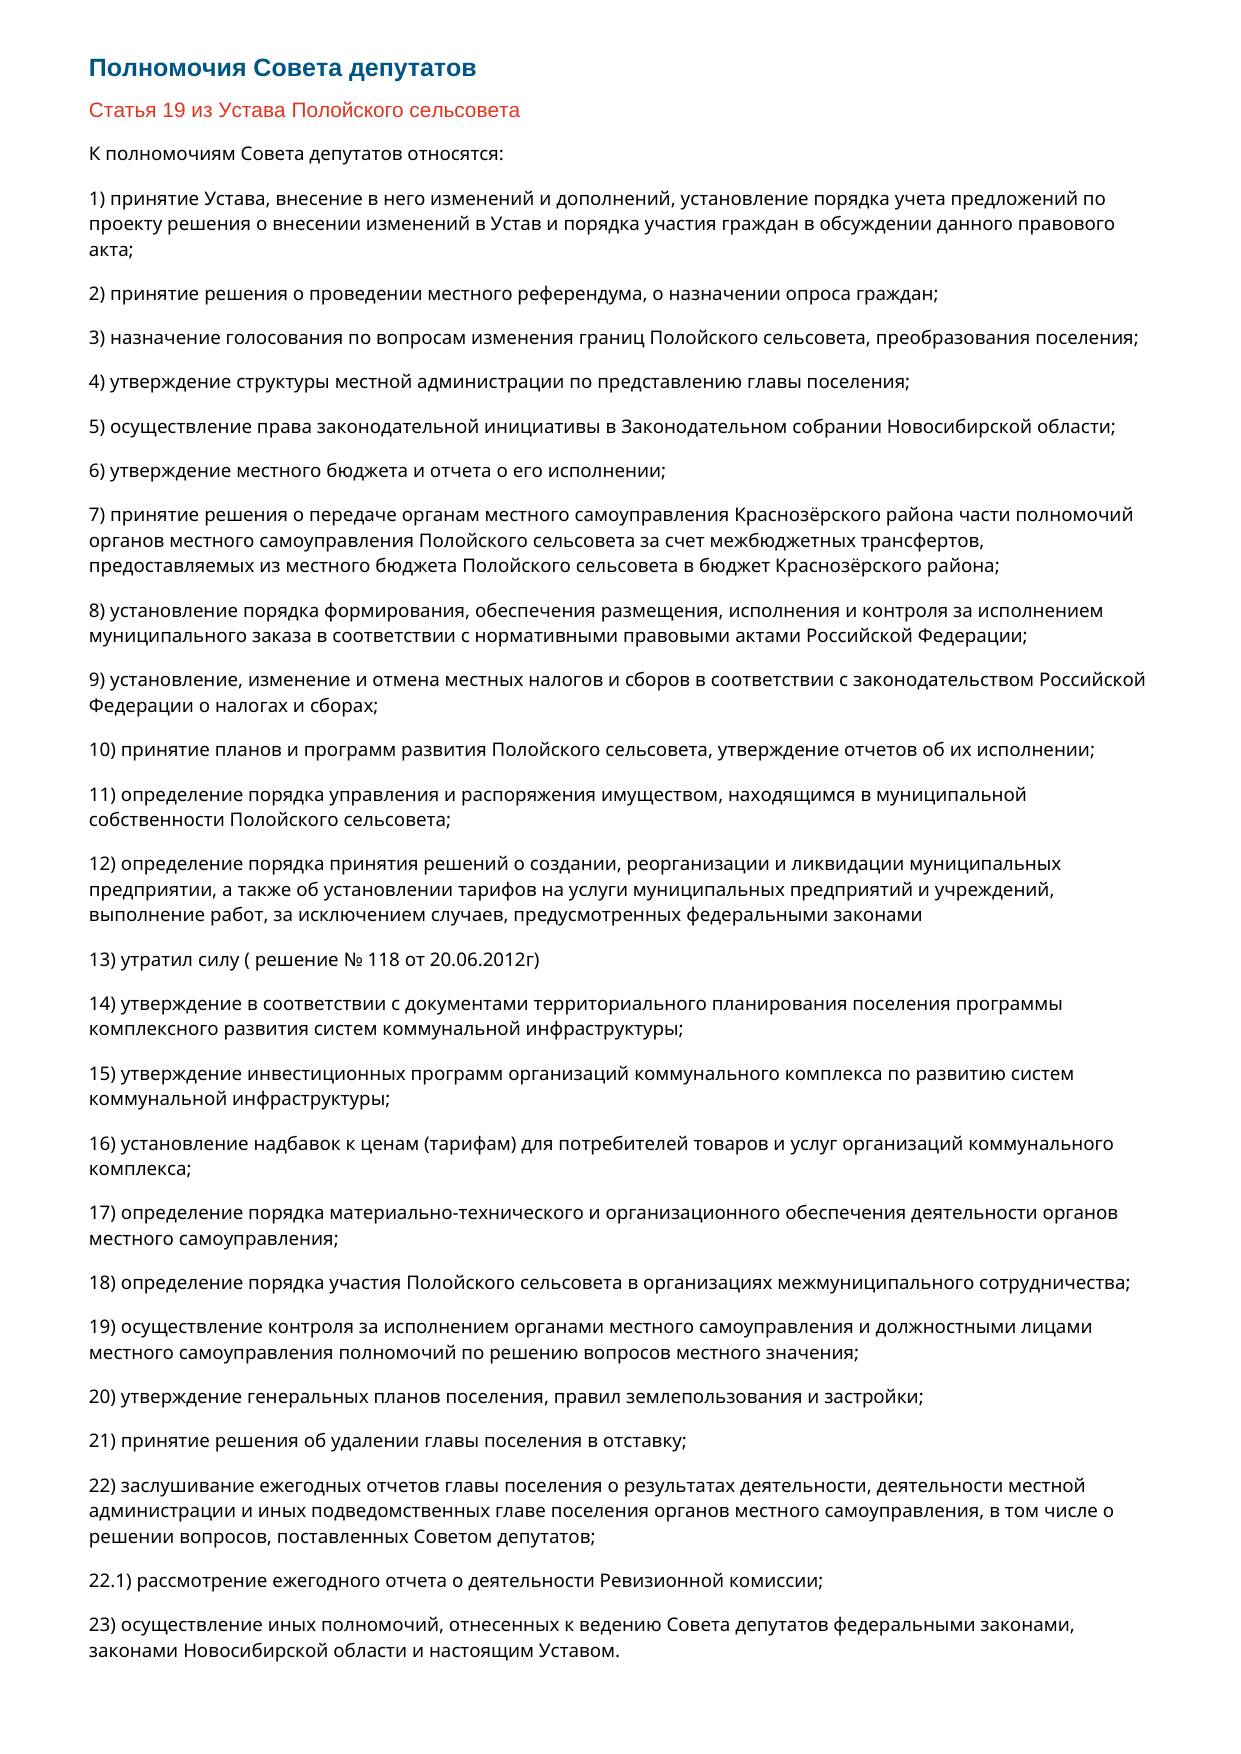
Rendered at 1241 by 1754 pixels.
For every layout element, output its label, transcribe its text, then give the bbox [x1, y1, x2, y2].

text 15) утверждение инвестиционных программ организаций коммунального комплекса по развитию систем коммунальной инфраструктуры; [89, 1060, 1152, 1111]
text 7) принятие решения о передаче органам местного самоуправления Краснозёрского района части полномочий органов местного самоуправления Полойского сельсовета за счет межбюджетных трансфертов, предоставляемых из местного бюджета Полойского сельсовета в бюджет Краснозёрского района; [89, 502, 1152, 578]
text Статья 19 из Устава Полойского сельсовета [89, 98, 1152, 122]
text 8) установление порядка формирования, обеспечения размещения, исполнения и контроля за исполнением муниципального заказа в соответствии с нормативными правовыми актами Российской Федерации; [89, 597, 1152, 648]
text 12) определение порядка принятия решений о создании, реорганизации и ликвидации муниципальных предприятии, а также об установлении тарифов на услуги муниципальных предприятий и учреждений, выполнение работ, за исключением случаев, предусмотренных федеральными законами [89, 851, 1152, 927]
text 22.1) рассмотрение ежегодного отчета о деятельности Ревизионной комиссии; [89, 1567, 1152, 1593]
text 23) осуществление иных полномочий, отнесенных к ведению Совета депутатов федеральными законами, законами Новосибирской области и настоящим Уставом. [89, 1612, 1152, 1663]
text 3) назначение голосования по вопросам изменения границ Полойского сельсовета, преобразования поселения; [89, 324, 1152, 350]
text 1) принятие Устава, внесение в него изменений и дополнений, установление порядка учета предложений по проекту решения о внесении изменений в Устав и порядка участия граждан в обсуждении данного правового акта; [89, 185, 1152, 262]
text 10) принятие планов и программ развития Полойского сельсовета, утверждение отчетов об их исполнении; [89, 737, 1152, 762]
text 20) утверждение генеральных планов поселения, правил землепользования и застройки; [89, 1383, 1152, 1409]
text 9) установление, изменение и отмена местных налогов и сборов в соответствии с законодательством Российской Федерации о налогах и сборах; [89, 667, 1152, 718]
text 14) утверждение в соответствии с документами территориального планирования поселения программы комплексного развития систем коммунальной инфраструктуры; [89, 990, 1152, 1041]
text Полномочия Совета депутатов [89, 52, 1152, 82]
text 16) установление надбавок к ценам (тарифам) для потребителей товаров и услуг организаций коммунального комплекса; [89, 1130, 1152, 1181]
text 21) принятие решения об удалении главы поселения в отставку; [89, 1428, 1152, 1453]
text К полномочиям Совета депутатов относятся: [89, 141, 1152, 166]
text 4) утверждение структуры местной администрации по представлению главы поселения; [89, 369, 1152, 394]
text 18) определение порядка участия Полойского сельсовета в организациях межмуниципального сотрудничества; [89, 1269, 1152, 1295]
text 22) заслушивание ежегодных отчетов главы поселения о результатах деятельности, деятельности местной администрации и иных подведомственных главе поселения органов местного самоуправления, в том числе о решении вопросов, поставленных Советом депутатов; [89, 1472, 1152, 1548]
text 5) осуществление права законодательной инициативы в Законодательном собрании Новосибирской области; [89, 413, 1152, 439]
text 6) утверждение местного бюджета и отчета о его исполнении; [89, 457, 1152, 483]
text 17) определение порядка материально-технического и организационного обеспечения деятельности органов местного самоуправления; [89, 1199, 1152, 1251]
text 19) осуществление контроля за исполнением органами местного самоуправления и должностными лицами местного самоуправления полномочий по решению вопросов местного значения; [89, 1314, 1152, 1365]
text 2) принятие решения о проведении местного референдума, о назначении опроса граждан; [89, 280, 1152, 306]
text 11) определение порядка управления и распоряжения имуществом, находящимся в муниципальной собственности Полойского сельсовета; [89, 781, 1152, 832]
text 13) утратил силу ( решение № 118 от 20.06.2012г) [89, 946, 1152, 971]
